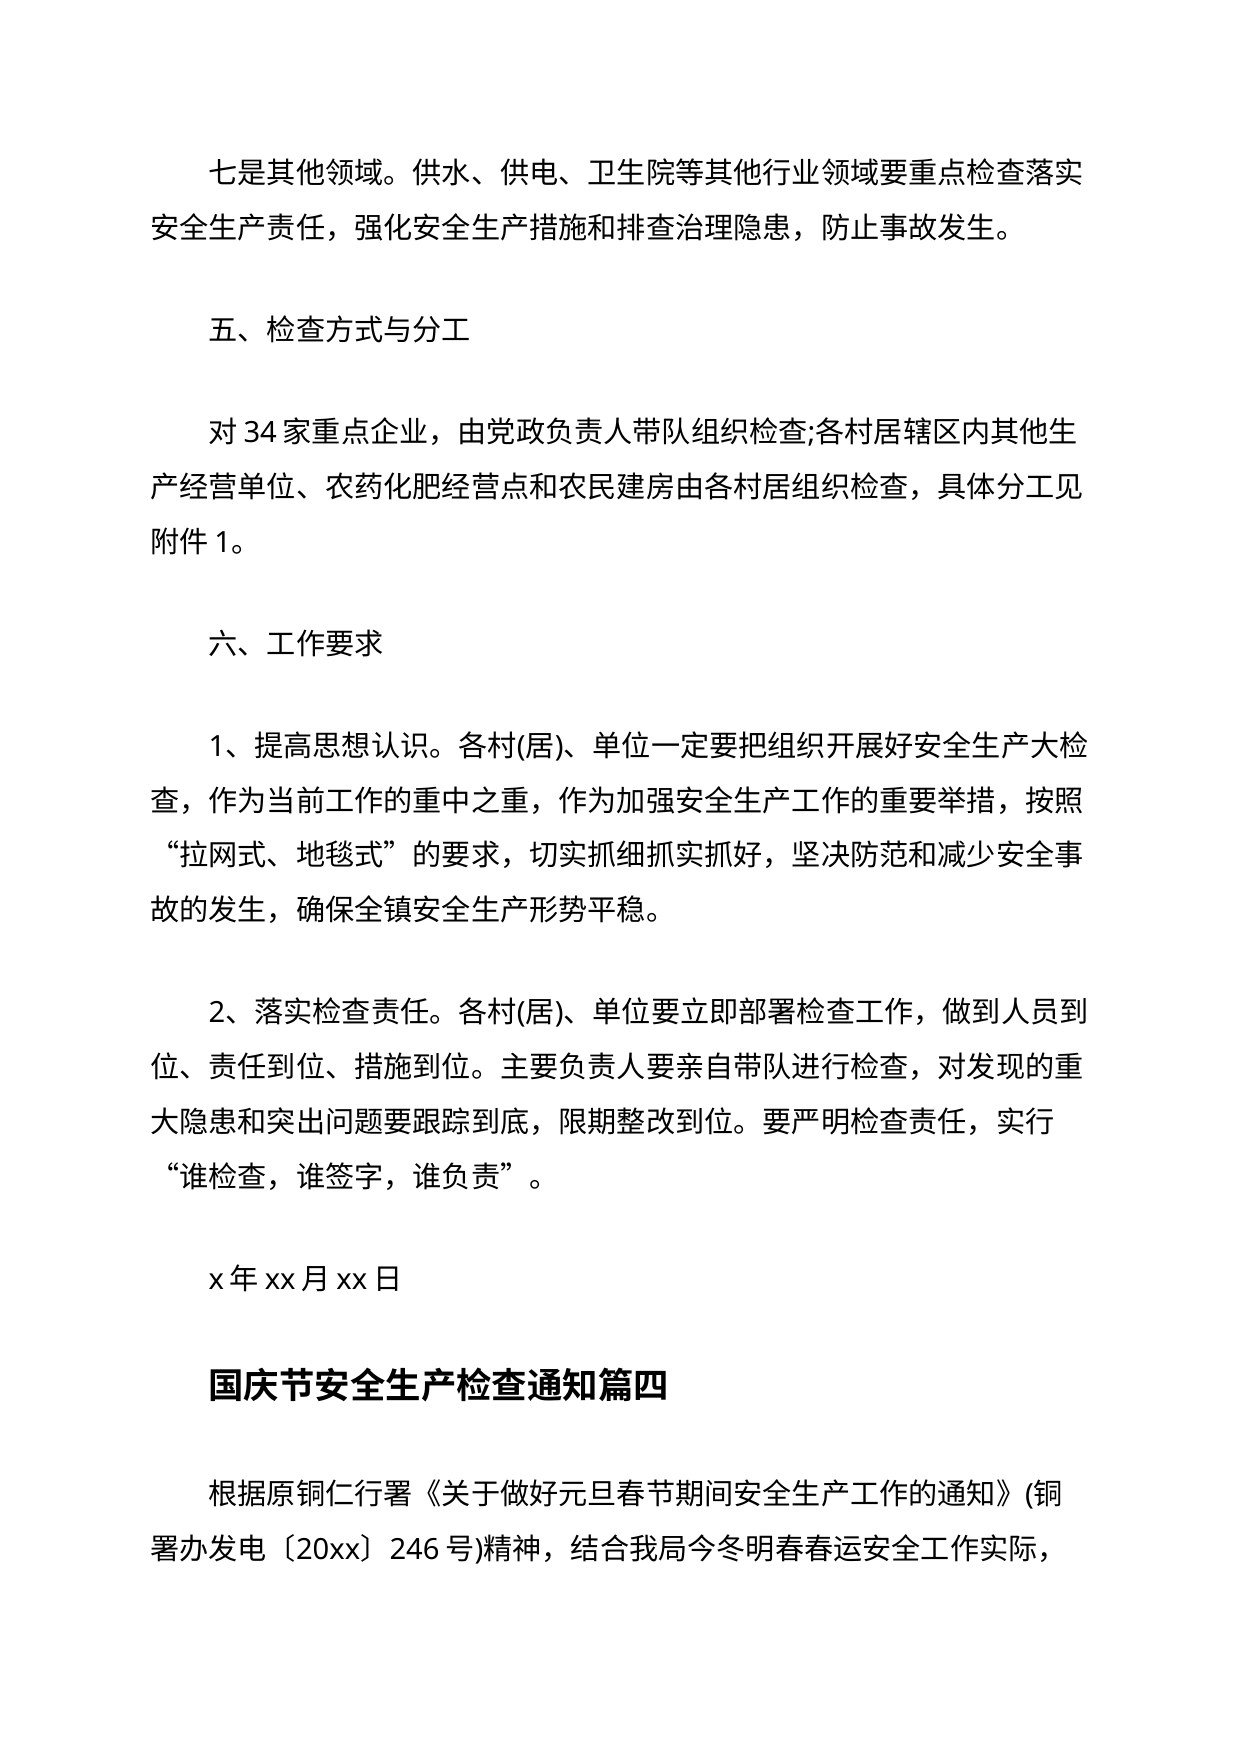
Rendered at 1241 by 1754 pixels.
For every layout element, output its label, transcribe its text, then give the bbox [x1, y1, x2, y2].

text 1、提高思想认识。各村(居)、单位一定要把组织开展好安全生产大检查，作为当前工作的重中之重，作为加强安全生产工作的重要举措，按照“拉网式、地毯式”的要求，切实抓细抓实抓好，坚决防范和减少安全事故的发生，确保全镇安全生产形势平稳。 [150, 722, 1090, 929]
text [150, 1471, 1090, 1568]
text x年xx月xx日 [150, 1255, 1090, 1298]
text 国庆节安全生产检查通知篇四 [150, 1357, 1090, 1408]
text 五、检查方式与分工 [150, 307, 1090, 349]
text 六、工作要求 [150, 620, 1090, 663]
text 七是其他领域。供水、供电、卫生院等其他行业领域要重点检查落实安全生产责任，强化安全生产措施和排查治理隐患，防止事故发生。 [150, 150, 1090, 247]
text 2、落实检查责任。各村(居)、单位要立即部署检查工作，做到人员到位、责任到位、措施到位。主要负责人要亲自带队进行检查，对发现的重大隐患和突出问题要跟踪到底，限期整改到位。要严明检查责任，实行“谁检查，谁签字，谁负责”。 [150, 989, 1090, 1196]
text 对34家重点企业，由党政负责人带队组织检查;各村居辖区内其他生产经营单位、农药化肥经营点和农民建房由各村居组织检查，具体分工见附件1。 [150, 408, 1090, 561]
